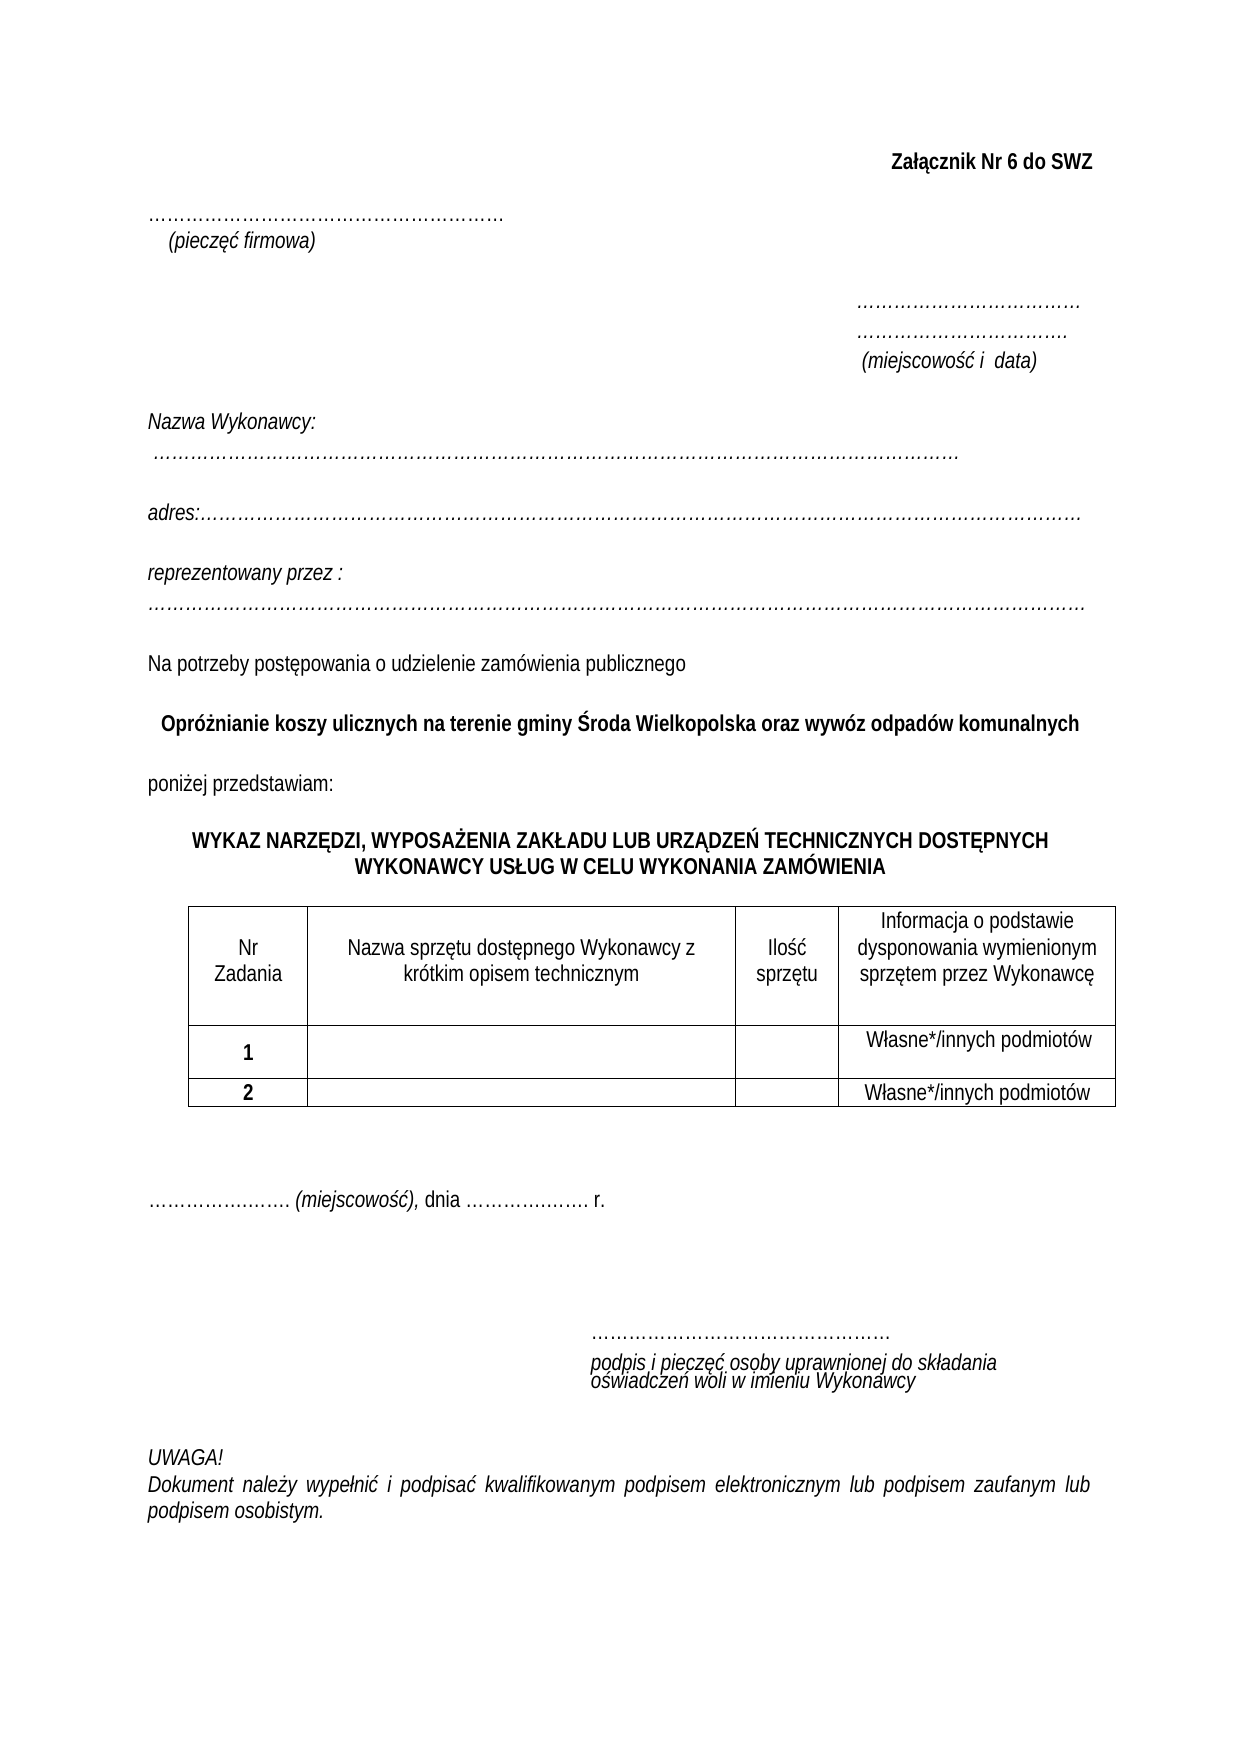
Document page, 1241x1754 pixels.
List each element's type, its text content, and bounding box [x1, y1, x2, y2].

text podpis i pieczęć osoby uprawnionej do składania oświadczeń woli w imieniu Wykonawcy [591, 1357, 1093, 1392]
text Nazwa Wykonawcy: [148, 408, 1093, 434]
table_cell Własne*/innych podmiotów [839, 1079, 1115, 1106]
text Na potrzeby postępowania o udzielenie zamówienia publicznego [148, 649, 1093, 676]
text Dokument należy wypełnić i podpisać kwalifikowanym podpisem elektronicznym lub podpisem zaufanym lub podpisem osobistym. [148, 1471, 1093, 1523]
table_cell 1 [189, 1026, 307, 1078]
text poniżej przedstawiam: [148, 770, 1093, 797]
table_cell [308, 1079, 735, 1106]
text adres:…………………………………………………………………………………………………………………………… [148, 498, 1093, 525]
table_header Informacja o podstawie dysponowania wymienionym sprzętem przez Wykonawcę [839, 907, 1115, 1024]
table_cell 2 [189, 1079, 307, 1106]
table_cell [736, 1026, 838, 1078]
text WYKAZ NARZĘDZI, WYPOSAŻENIA ZAKŁADU LUB URZĄDZEŃ TECHNICZNYCH DOSTĘPNYCH WYKONAWCY USŁUG W CELU WYKONANIA ZAMÓWIENIA [148, 827, 1093, 880]
text ……………………………………………………………. [856, 287, 1093, 344]
table_cell Własne*/innych podmiotów [839, 1026, 1115, 1078]
text Opróżnianie koszy ulicznych na terenie gminy Środa Wielkopolska oraz wywóz odpadów komunalnych [148, 710, 1093, 736]
table_header Nazwa sprzętu dostępnego Wykonawcy z krótkim opisem technicznym [308, 907, 735, 1024]
text Załącznik Nr 6 do SWZ [148, 148, 1093, 174]
text ………………………………………………………………………………………………………………… [148, 438, 1093, 464]
table_cell [308, 1026, 735, 1078]
table_header Nr Zadania [189, 907, 307, 1024]
text ………………………………………………… [148, 200, 1093, 227]
text (miejscowość i data) [856, 347, 1093, 374]
text ………………………………………… [591, 1318, 1093, 1344]
text …………….……. (miejscowość), dnia ………….……. r. [148, 1186, 1093, 1212]
text UWAGA! [148, 1444, 1093, 1471]
text reprezentowany przez : …………………………………………………………………………………………………………………………………… [148, 559, 1093, 616]
text (pieczęć firmowa) [148, 227, 1093, 283]
table_header Ilość sprzętu [736, 907, 838, 1024]
table_cell [736, 1079, 838, 1106]
